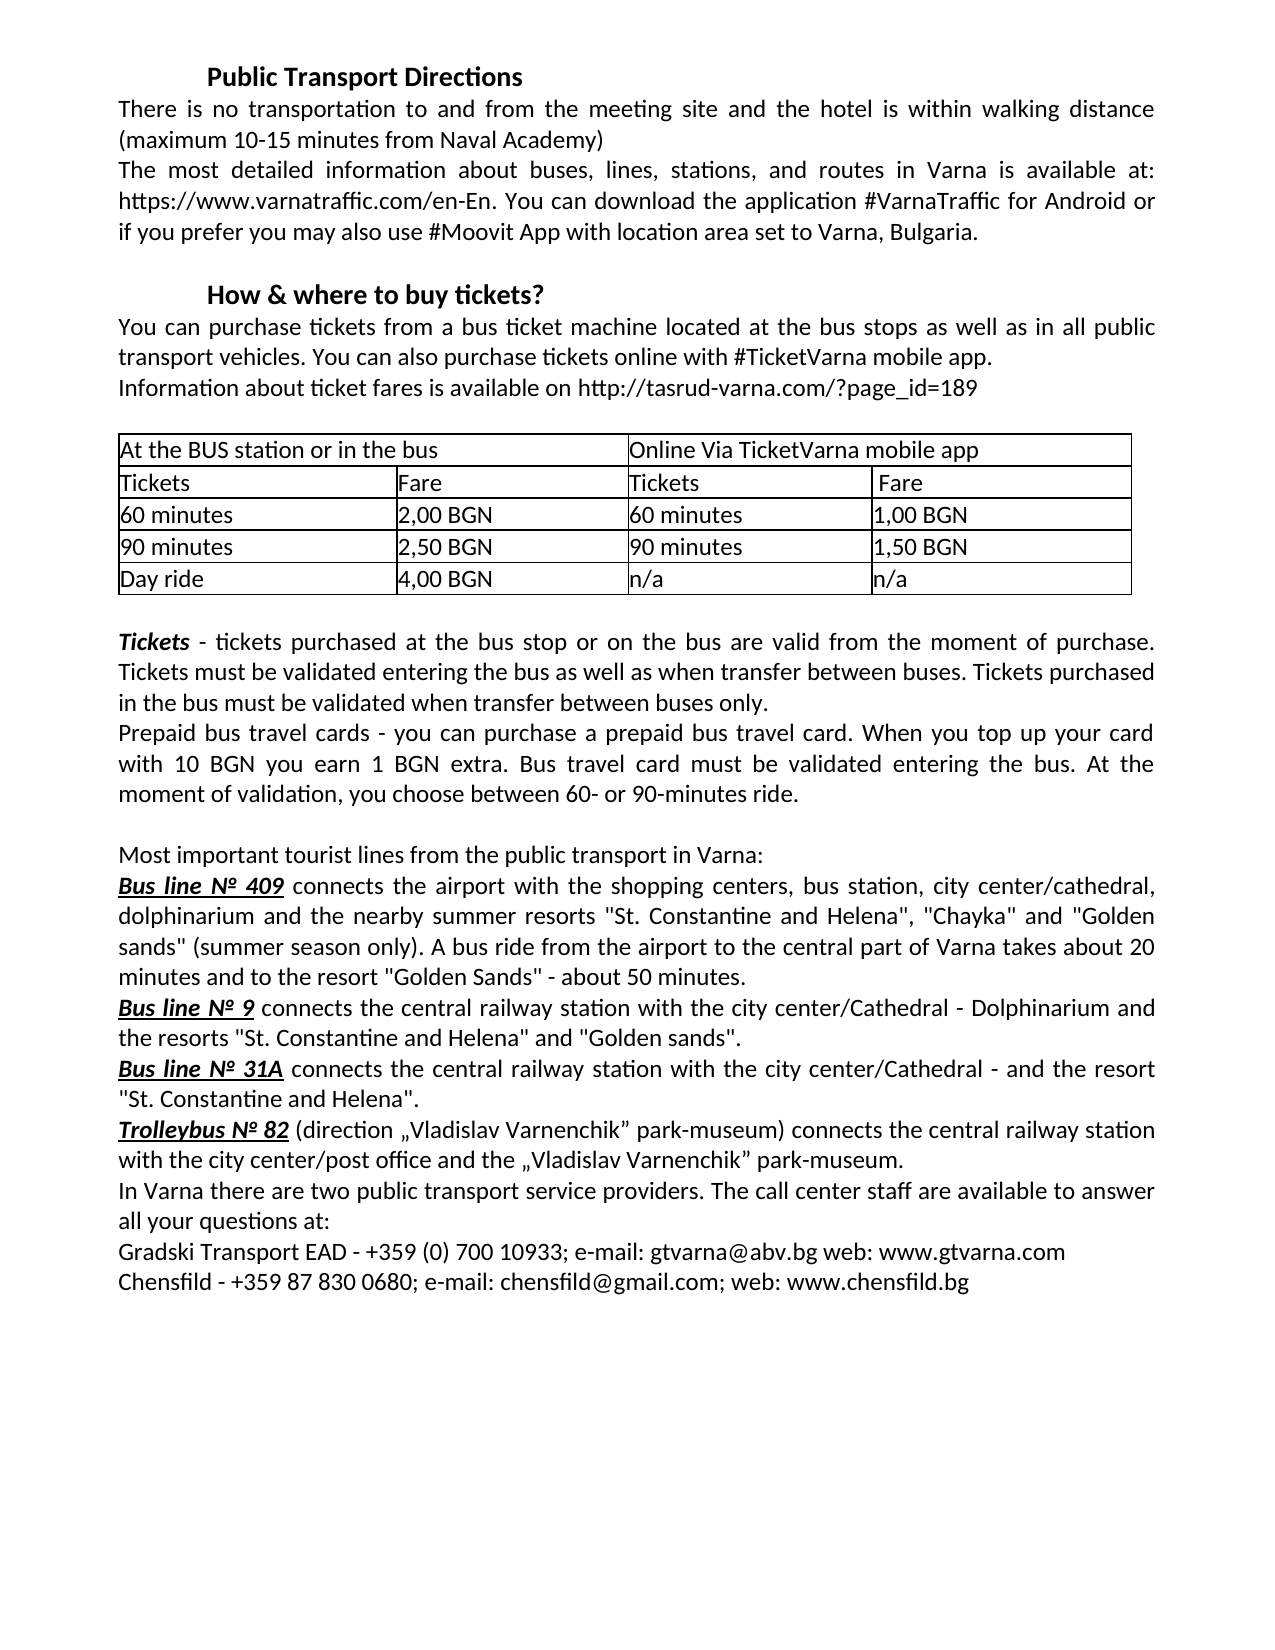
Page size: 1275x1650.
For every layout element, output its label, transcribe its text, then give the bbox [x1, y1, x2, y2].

table_cell 2,00 BGN [398, 499, 628, 529]
table_cell 1,00 BGN [873, 499, 1131, 529]
table_cell 90 minutes [629, 531, 871, 561]
table_cell Day ride [120, 563, 396, 593]
text Prepaid bus travel cards - you can purchase a prepaid bus travel card. When you top up your card with 10 BGN you earn 1 BGN extra. Bus travel card must be validated entering the bus. At the moment of validation, you choose between 60- or 90-minutes ride. [118, 717, 1157, 809]
table_cell 4,00 BGN [398, 563, 628, 593]
text Information about ticket fares is available on http://tasrud-varna.com/?page_id=189 [118, 372, 1157, 403]
table_header At the BUS station or in the bus [120, 435, 628, 465]
table_cell Fare [398, 467, 628, 497]
text Gradski Transport EAD - +359 (0) 700 10933; e-mail: gtvarna@abv.bg web: www.gtvarna.com [118, 1236, 1157, 1267]
text The most detailed information about buses, lines, stations, and routes in Varna is available at: https://www.varnatraffic.com/en-En. You can download the application #VarnaTraffic for Android or if you prefer you may also use #Moovit App with location area set to Varna, Bulgaria. [118, 154, 1157, 246]
table_cell Tickets [120, 467, 396, 497]
text Bus line № 409 connects the airport with the shopping centers, bus station, city center/cathedral, dolphinarium and the nearby summer resorts "St. Constantine and Helena", "Chayka" and "Golden sands" (summer season only). A bus ride from the airport to the central part of Varna takes about 20 minutes and to the resort "Golden Sands" - about 50 minutes. [118, 870, 1157, 992]
text Bus line № 31А connects the central railway station with the city center/Cathedral - and the resort "St. Constantine and Helena". [118, 1053, 1157, 1114]
table_cell Tickets [629, 467, 871, 497]
text Most important tourist lines from the public transport in Varna: [118, 839, 1157, 870]
table_cell 60 minutes [629, 499, 871, 529]
table_cell 60 minutes [120, 499, 396, 529]
table_cell n/a [629, 563, 871, 593]
text You can purchase tickets from a bus ticket machine located at the bus stops as well as in all public transport vehicles. You can also purchase tickets online with #TicketVarna mobile app. [118, 311, 1157, 372]
table_cell n/a [873, 563, 1131, 593]
text Tickets - tickets purchased at the bus stop or on the bus are valid from the moment of purchase. Tickets must be validated entering the bus as well as when transfer between buses. Tickets purchased in the bus must be validated when transfer between buses only. [118, 626, 1157, 717]
table_cell Fare [873, 467, 1131, 497]
text Trolleybus № 82 (direction „Vladislav Varnenchik” park-museum) connects the central railway station with the city center/post office and the „Vladislav Varnenchik” park-museum. [118, 1114, 1157, 1175]
text In Varna there are two public transport service providers. The call center staff are available to answer all your questions at: [118, 1175, 1157, 1236]
table_cell 90 minutes [120, 531, 396, 561]
text There is no transportation to and from the meeting site and the hotel is within walking distance (maximum 10-15 minutes from Naval Academy) [118, 93, 1157, 154]
text How & where to buy tickets? [207, 277, 1157, 311]
text Chensfild - +359 87 830 0680; e-mail: chensfild@gmail.com; web: www.chensfild.bg [118, 1267, 1157, 1297]
table_cell 2,50 BGN [398, 531, 628, 561]
table_cell 1,50 BGN [873, 531, 1131, 561]
table_header Online Via TicketVarna mobile app [629, 435, 1131, 465]
text Public Transport Directions [207, 59, 1157, 93]
text Bus line № 9 connects the central railway station with the city center/Cathedral - Dolphinarium and the resorts "St. Constantine and Helena" and "Golden sands". [118, 992, 1157, 1053]
